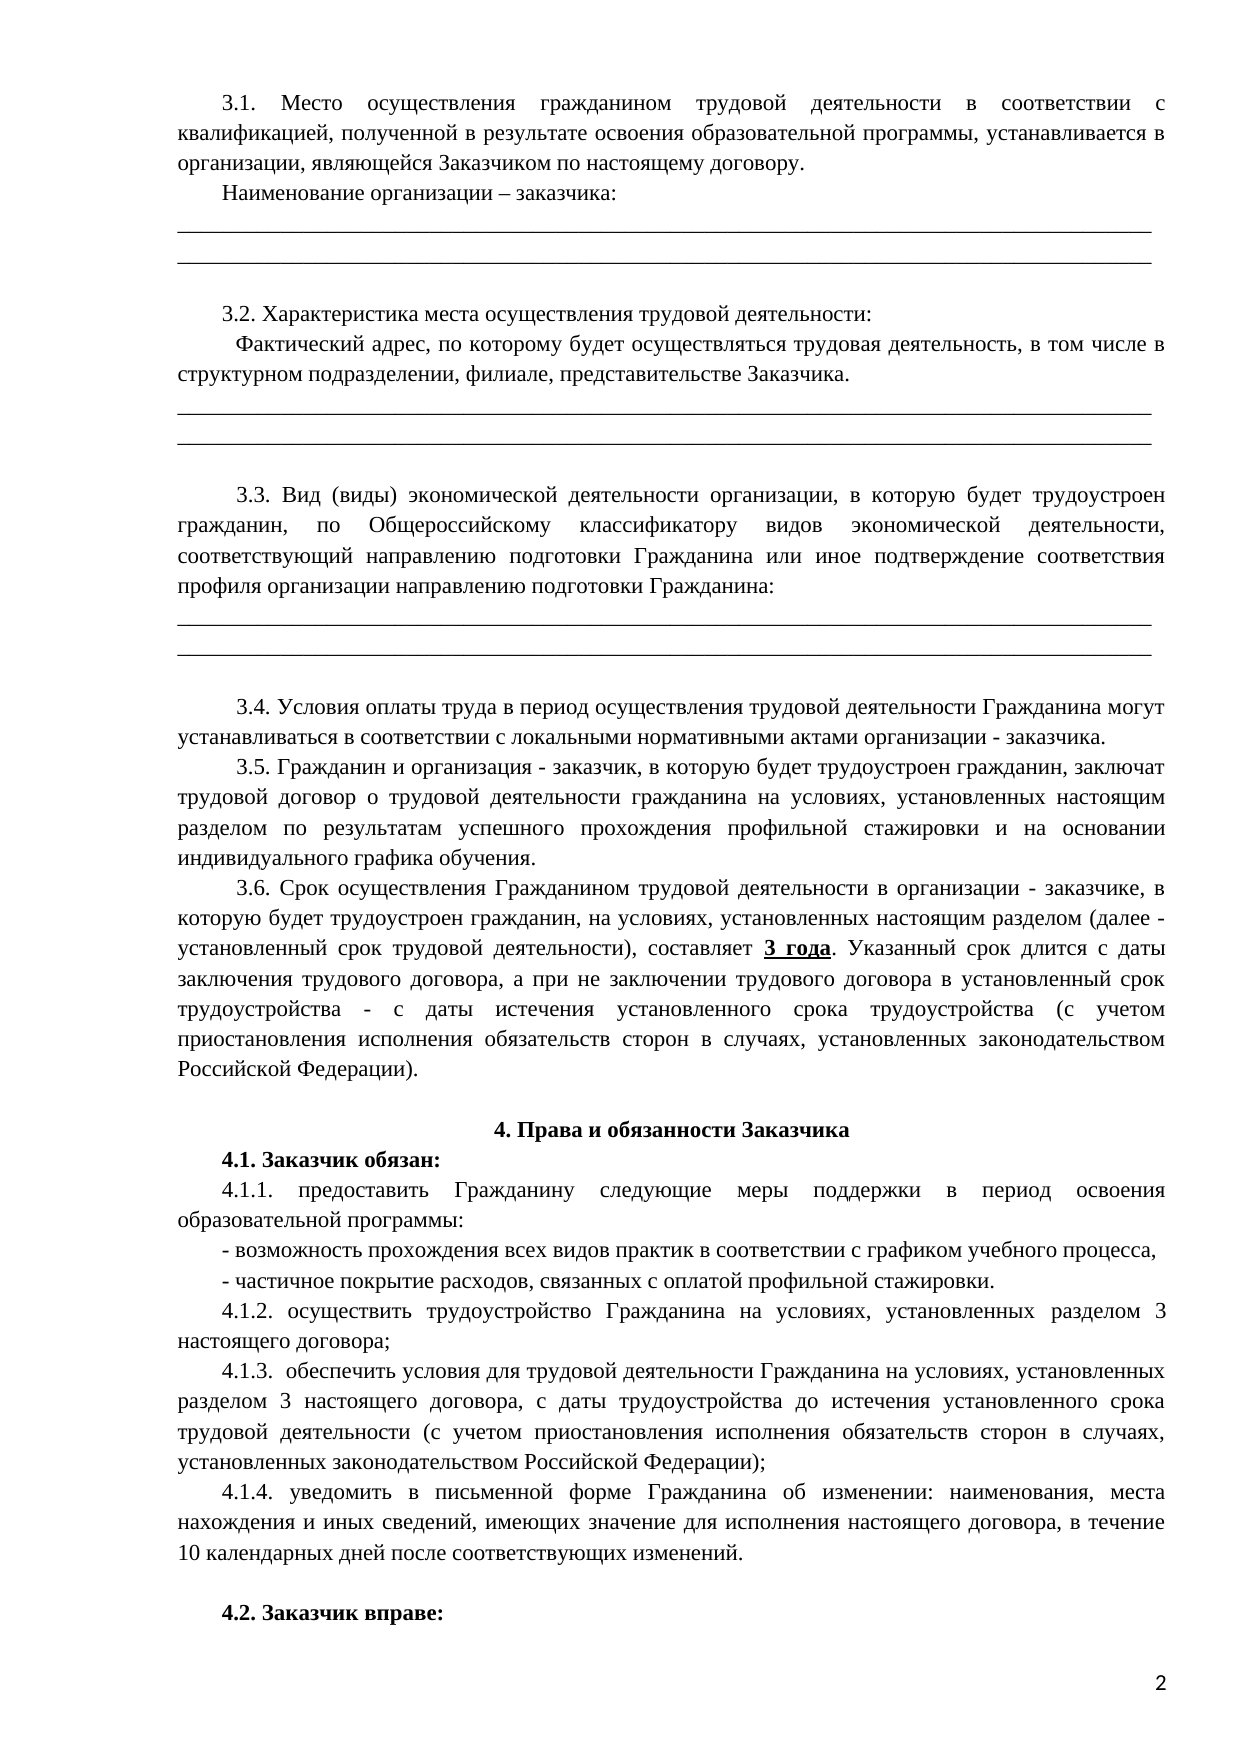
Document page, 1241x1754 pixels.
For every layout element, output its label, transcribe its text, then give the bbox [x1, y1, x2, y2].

text Наименование организации – заказчика: [177, 179, 1167, 206]
text _____________________________________________________________________________________ [177, 240, 1167, 266]
text - возможность прохождения всех видов практик в соответствии с графиком учебного процесса, [177, 1237, 1167, 1263]
text 3.3. Вид (виды) экономической деятельности организации, в которую будет трудоустроен гражданин, по Общероссийскому классификатору видов экономической деятельности, соответствующий направлению подготовки Гражданина или иное подтверждение соответствия профиля организации направлению подготовки Гражданина: [177, 481, 1167, 598]
text _____________________________________________________________________________________ [177, 421, 1167, 447]
text 3.5. Гражданин и организация - заказчик, в которую будет трудоустроен гражданин, заключат трудовой договор о трудовой деятельности гражданина на условиях, установленных настоящим разделом по результатам успешного прохождения профильной стажировки и на основании индивидуального графика обучения. [177, 753, 1167, 870]
text 4.1.1. предоставить Гражданину следующие меры поддержки в период освоения образовательной программы: [177, 1176, 1167, 1233]
text 4.2. Заказчик вправе: [177, 1599, 1167, 1625]
text 4.1.4. уведомить в письменной форме Гражданина об изменении: наименования, места нахождения и иных сведений, имеющих значение для исполнения настоящего договора, в течение 10 календарных дней после соответствующих изменений. [177, 1478, 1167, 1565]
text 3.4. Условия оплаты труда в период осуществления трудовой деятельности Гражданина могут устанавливаться в соответствии с локальными нормативными актами организации - заказчика. [177, 693, 1167, 749]
text - частичное покрытие расходов, связанных с оплатой профильной стажировки. [177, 1267, 1167, 1293]
text 3.1. Место осуществления гражданином трудовой деятельности в соответствии с квалификацией, полученной в результате освоения образовательной программы, устанавливается в организации, являющейся Заказчиком по настоящему договору. [177, 89, 1167, 175]
text _____________________________________________________________________________________ [177, 209, 1167, 236]
text 4.1.2. осуществить трудоустройство Гражданина на условиях, установленных разделом 3 настоящего договора; [177, 1297, 1167, 1353]
text 4. Права и обязанности Заказчика [177, 1116, 1167, 1142]
text _____________________________________________________________________________________ [177, 391, 1167, 417]
text 4.1.3. обеспечить условия для трудовой деятельности Гражданина на условиях, установленных разделом 3 настоящего договора, с даты трудоустройства до истечения установленного срока трудовой деятельности (с учетом приостановления исполнения обязательств сторон в случаях, установленных законодательством Российской Федерации); [177, 1357, 1167, 1474]
text 3.6. Срок осуществления Гражданином трудовой деятельности в организации - заказчике, в которую будет трудоустроен гражданин, на условиях, установленных настоящим разделом (далее - установленный срок трудовой деятельности), составляет 3 года. Указанный срок длится с даты заключения трудового договора, а при не заключении трудового договора в установленный срок трудоустройства - с даты истечения установленного срока трудоустройства (с учетом приостановления исполнения обязательств сторон в случаях, установленных законодательством Российской Федерации). [177, 874, 1167, 1082]
text 3.2. Характеристика места осуществления трудовой деятельности: [177, 300, 1167, 326]
text Фактический адрес, по которому будет осуществляться трудовая деятельность, в том числе в структурном подразделении, филиале, представительстве Заказчика. [177, 330, 1167, 387]
text 4.1. Заказчик обязан: [177, 1146, 1167, 1172]
text _____________________________________________________________________________________ [177, 602, 1167, 628]
text _____________________________________________________________________________________ [177, 632, 1167, 659]
